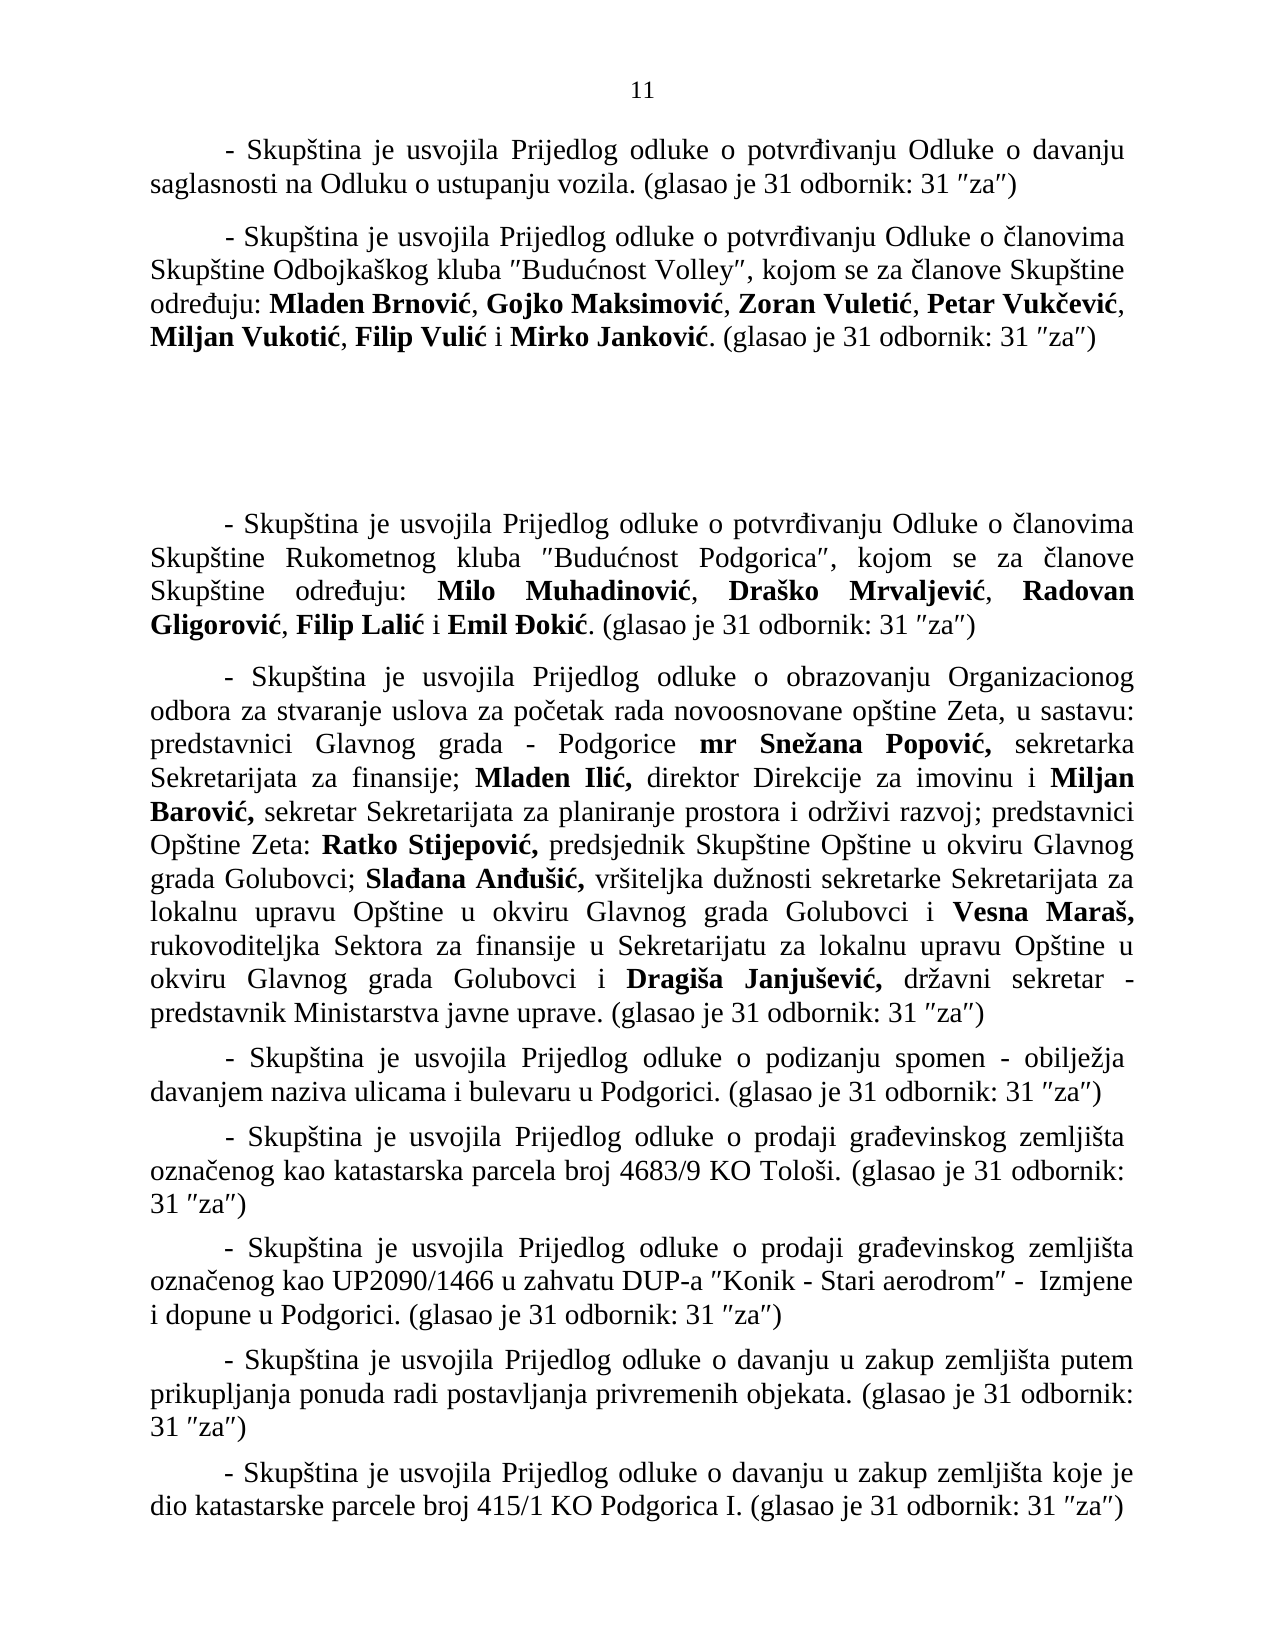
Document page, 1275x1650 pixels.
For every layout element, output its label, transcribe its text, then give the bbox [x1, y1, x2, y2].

list - Skupština je usvojila Prijedlog odluke o potvrđivanju Odluke o davanju saglasnosti na Odluku o ustupanju vozila. (glasao je 31 odbornik: 31 ″za″) [150, 132, 1125, 199]
list - Skupština je usvojila Prijedlog odluke o potvrđivanju Odluke o članovima Skupštine Odbojkaškog kluba ″Budućnost Volley″, kojom se za članove Skupštine određuju: Mladen Brnović, Gojko Maksimović, Zoran Vuletić, Petar Vukčević, Miljan Vukotić, Filip Vulić i Mirko Janković. (glasao je 31 odbornik: 31 ″za″) [150, 219, 1125, 353]
list - Skupština je usvojila Prijedlog odluke o podizanju spomen - obilježja davanjem naziva ulicama i bulevaru u Podgorici. (glasao je 31 odbornik: 31 ″za″) [150, 1041, 1125, 1108]
list - Skupština je usvojila Prijedlog odluke o potvrđivanju Odluke o članovima Skupštine Rukometnog kluba ″Budućnost Podgorica″, kojom se za članove Skupštine određuju: Milo Muhadinović, Draško Mrvaljević, Radovan Gligorović, Filip Lalić i Emil Đokić. (glasao je 31 odbornik: 31 ″za″) [150, 506, 1134, 640]
list - Skupština je usvojila Prijedlog odluke o prodaji građevinskog zemljišta označenog kao UP2090/1466 u zahvatu DUP-a ″Konik - Stari aerodrom″ - Izmjene i dopune u Podgorici. (glasao je 31 odbornik: 31 ″za″) [150, 1230, 1134, 1330]
list - Skupština je usvojila Prijedlog odluke o davanju u zakup zemljišta koje je dio katastarske parcele broj 415/1 KO Podgorica I. (glasao je 31 odbornik: 31 ″za″) [150, 1455, 1134, 1522]
list - Skupština je usvojila Prijedlog odluke o davanju u zakup zemljišta putem prikupljanja ponuda radi postavljanja privremenih objekata. (glasao je 31 odbornik: 31 ″za″) [150, 1342, 1134, 1443]
list - Skupština je usvojila Prijedlog odluke o prodaji građevinskog zemljišta označenog kao katastarska parcela broj 4683/9 KO Tološi. (glasao je 31 odbornik: 31 ″za″) [150, 1119, 1125, 1220]
list - Skupština je usvojila Prijedlog odluke o obrazovanju Organizacionog odbora za stvaranje uslova za početak rada novoosnovane opštine Zeta, u sastavu: predstavnici Glavnog grada - Podgorice mr Snežana Popović, sekretarka Sekretarijata za finansije; Mladen Ilić, direktor Direkcije za imovinu i Miljan Barović, sekretar Sekretarijata za planiranje prostora i održivi razvoj; predstavnici Opštine Zeta: Ratko Stijepović, predsjednik Skupštine Opštine u okviru Glavnog grada Golubovci; Slađana Anđušić, vršiteljka dužnosti sekretarke Sekretarijata za lokalnu upravu Opštine u okviru Glavnog grada Golubovci i Vesna Maraš, rukovoditeljka Sektora za finansije u Sekretarijatu za lokalnu upravu Opštine u okviru Glavnog grada Golubovci i Dragiša Janjušević, državni sekretar - predstavnik Ministarstva javne uprave. (glasao je 31 odbornik: 31 ″za″) [150, 659, 1134, 1028]
